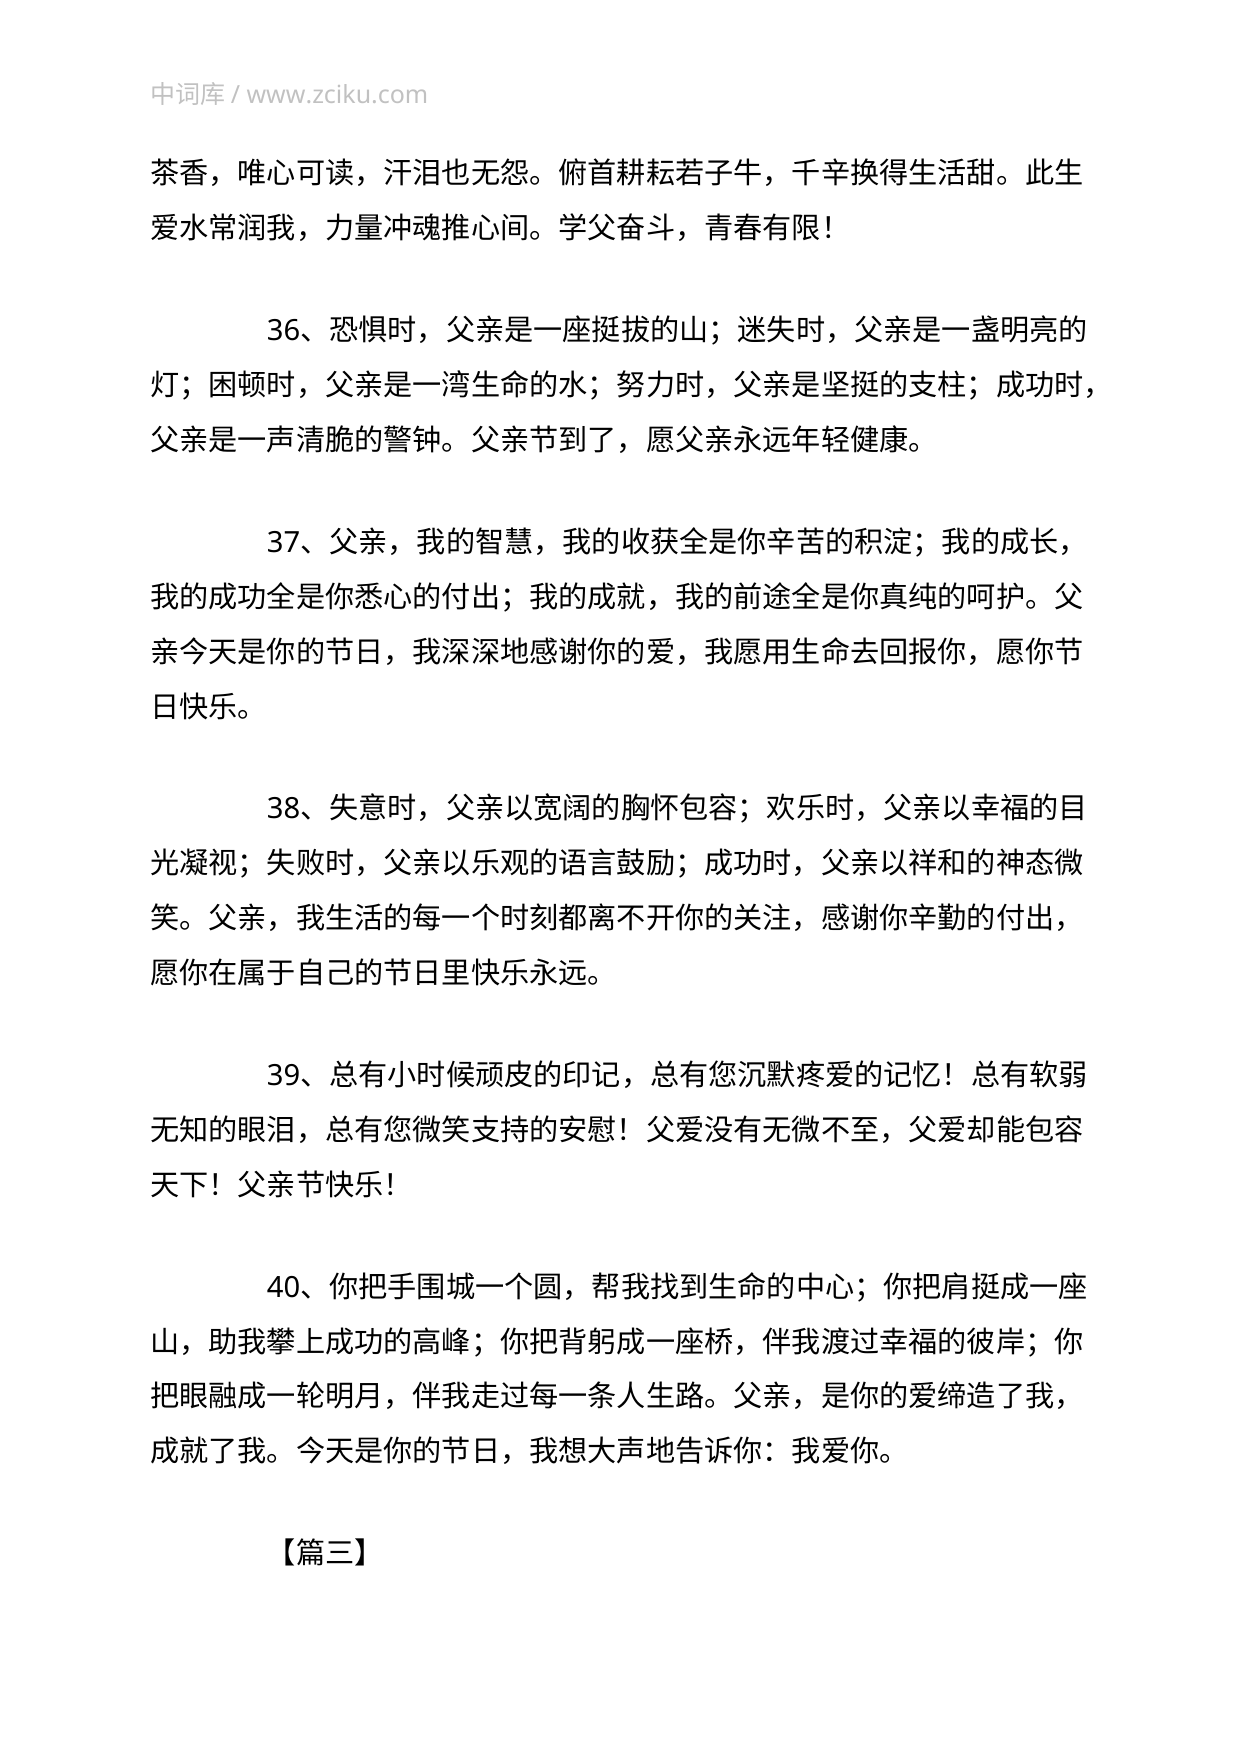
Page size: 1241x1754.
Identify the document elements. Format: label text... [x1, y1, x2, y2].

text 39、总有小时候顽皮的印记，总有您沉默疼爱的记忆！总有软弱无知的眼泪，总有您微笑支持的安慰！父爱没有无微不至，父爱却能包容天下！父亲节快乐！ [150, 1051, 1090, 1204]
text 40、你把手围城一个圆，帮我找到生命的中心；你把肩挺成一座山，助我攀上成功的高峰；你把背躬成一座桥，伴我渡过幸福的彼岸；你把眼融成一轮明月，伴我走过每一条人生路。父亲，是你的爱缔造了我，成就了我。今天是你的节日，我想大声地告诉你：我爱你。 [150, 1263, 1090, 1470]
text 36、恐惧时，父亲是一座挺拔的山；迷失时，父亲是一盏明亮的灯；困顿时，父亲是一湾生命的水；努力时，父亲是坚挺的支柱；成功时，父亲是一声清脆的警钟。父亲节到了，愿父亲永远年轻健康。 [150, 307, 1090, 459]
text 38、失意时，父亲以宽阔的胸怀包容；欢乐时，父亲以幸福的目光凝视；失败时，父亲以乐观的语言鼓励；成功时，父亲以祥和的神态微笑。父亲，我生活的每一个时刻都离不开你的关注，感谢你辛勤的付出，愿你在属于自己的节日里快乐永远。 [150, 785, 1090, 992]
text 37、父亲，我的智慧，我的收获全是你辛苦的积淀；我的成长，我的成功全是你悉心的付出；我的成就，我的前途全是你真纯的呵护。父亲今天是你的节日，我深深地感谢你的爱，我愿用生命去回报你，愿你节日快乐。 [150, 518, 1090, 725]
text 【篇三】 [150, 1530, 1090, 1572]
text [150, 150, 1090, 247]
